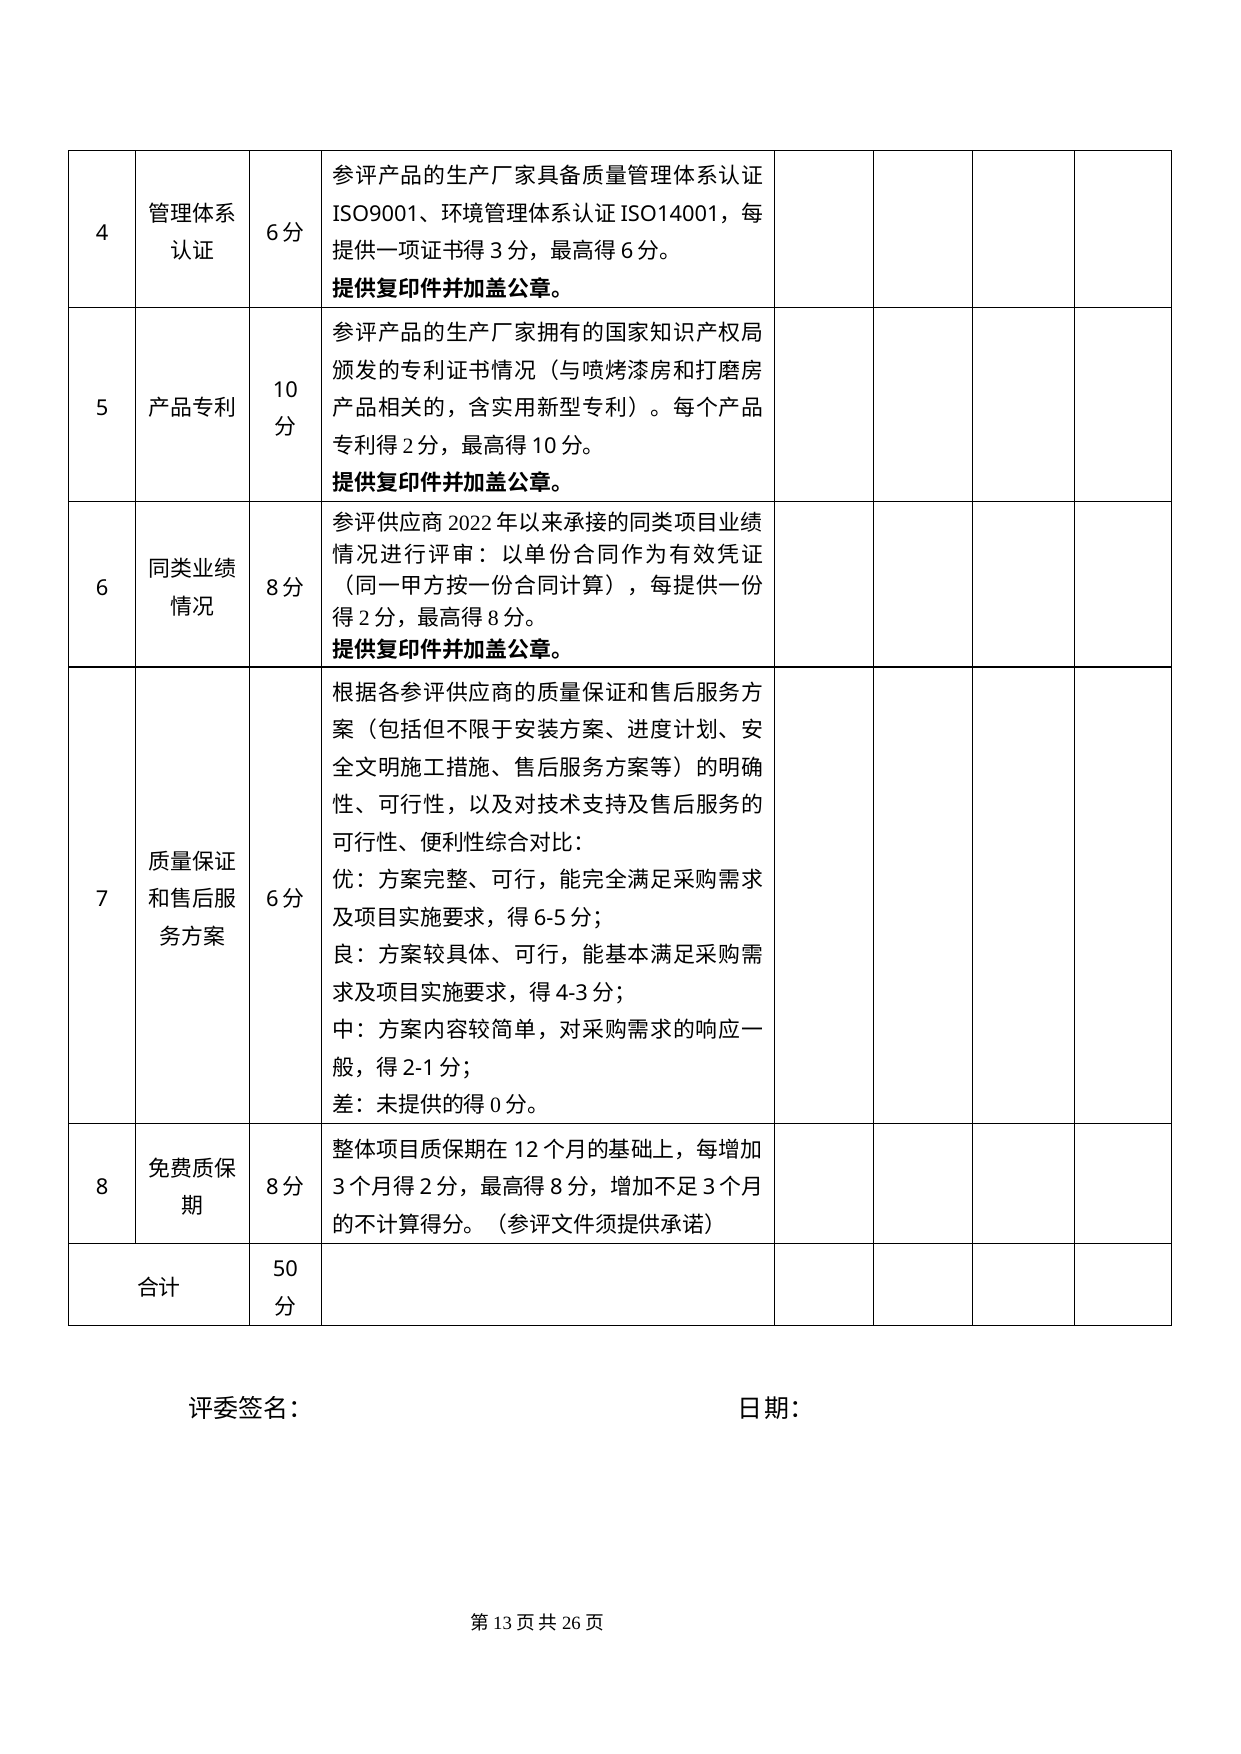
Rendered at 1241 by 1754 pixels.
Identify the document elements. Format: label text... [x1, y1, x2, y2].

table_cell 50分 [250, 1244, 321, 1324]
table_cell [1075, 1124, 1171, 1243]
table_cell [874, 151, 972, 307]
text 评委签名： 日期： [188, 1370, 1052, 1429]
table_cell [973, 308, 1074, 501]
table_cell 免费质保期 [136, 1124, 249, 1243]
table_cell [1075, 151, 1171, 307]
table_cell [775, 1124, 873, 1243]
table_cell 10分 [250, 308, 321, 501]
table_cell [874, 668, 972, 1123]
table_cell 根据各参评供应商的质量保证和售后服务方案（包括但不限于安装方案、进度计划、安全文明施工措施、售后服务方案等）的明确性、可行性，以及对技术支持及售后服务的可行性、便利性综合对比： 优：方案完整、可行，能完全满足采购需求及项目实施要求，得6-5分； 良：方案较具体、可行，能基本满足采购需求及项目实施要求，得4-3分； 中：方案内容较简单，对采购需求的响应一般，得2-1分； 差：未提供的得0分。 [322, 668, 774, 1123]
table_cell 参评产品的生产厂家具备质量管理体系认证ISO9001、环境管理体系认证ISO14001，每提供一项证书得3分，最高得6分。 提供复印件并加盖公章。 [322, 151, 774, 307]
table_cell [973, 151, 1074, 307]
table_cell 6分 [250, 151, 321, 307]
table_cell [973, 668, 1074, 1123]
table_cell 合计 [69, 1244, 249, 1324]
table_cell 产品专利 [136, 308, 249, 501]
table_cell 管理体系认证 [136, 151, 249, 307]
table_cell 8 [69, 1124, 135, 1243]
table_cell [775, 308, 873, 501]
table_cell 6 [69, 502, 135, 666]
table_cell [874, 502, 972, 666]
table_cell [775, 151, 873, 307]
table_cell 4 [69, 151, 135, 307]
table_cell [775, 502, 873, 666]
table_cell 8分 [250, 1124, 321, 1243]
table_cell [775, 668, 873, 1123]
table_cell [1075, 1244, 1171, 1324]
table_cell 整体项目质保期在12个月的基础上，每增加3个月得2分，最高得8分，增加不足3个月的不计算得分。（参评文件须提供承诺） [322, 1124, 774, 1243]
table_cell [1075, 668, 1171, 1123]
table_cell [1075, 502, 1171, 666]
table_cell 质量保证和售后服务方案 [136, 668, 249, 1123]
table_cell 参评供应商2022年以来承接的同类项目业绩情况进行评审：以单份合同作为有效凭证（同一甲方按一份合同计算），每提供一份得2分，最高得8分。 提供复印件并加盖公章。 [322, 502, 774, 666]
table_cell [322, 1244, 774, 1324]
table_cell [973, 502, 1074, 666]
table_cell [874, 1124, 972, 1243]
table_cell [874, 308, 972, 501]
table_cell [1075, 308, 1171, 501]
table_cell 7 [69, 668, 135, 1123]
table_cell 5 [69, 308, 135, 501]
table_cell 同类业绩情况 [136, 502, 249, 666]
table_cell 参评产品的生产厂家拥有的国家知识产权局颁发的专利证书情况（与喷烤漆房和打磨房产品相关的，含实用新型专利）。每个产品专利得2分，最高得10分。 提供复印件并加盖公章。 [322, 308, 774, 501]
table_cell [775, 1244, 873, 1324]
table_cell [973, 1244, 1074, 1324]
table_cell 6分 [250, 668, 321, 1123]
table_cell [874, 1244, 972, 1324]
table_cell [973, 1124, 1074, 1243]
table_cell 8分 [250, 502, 321, 666]
